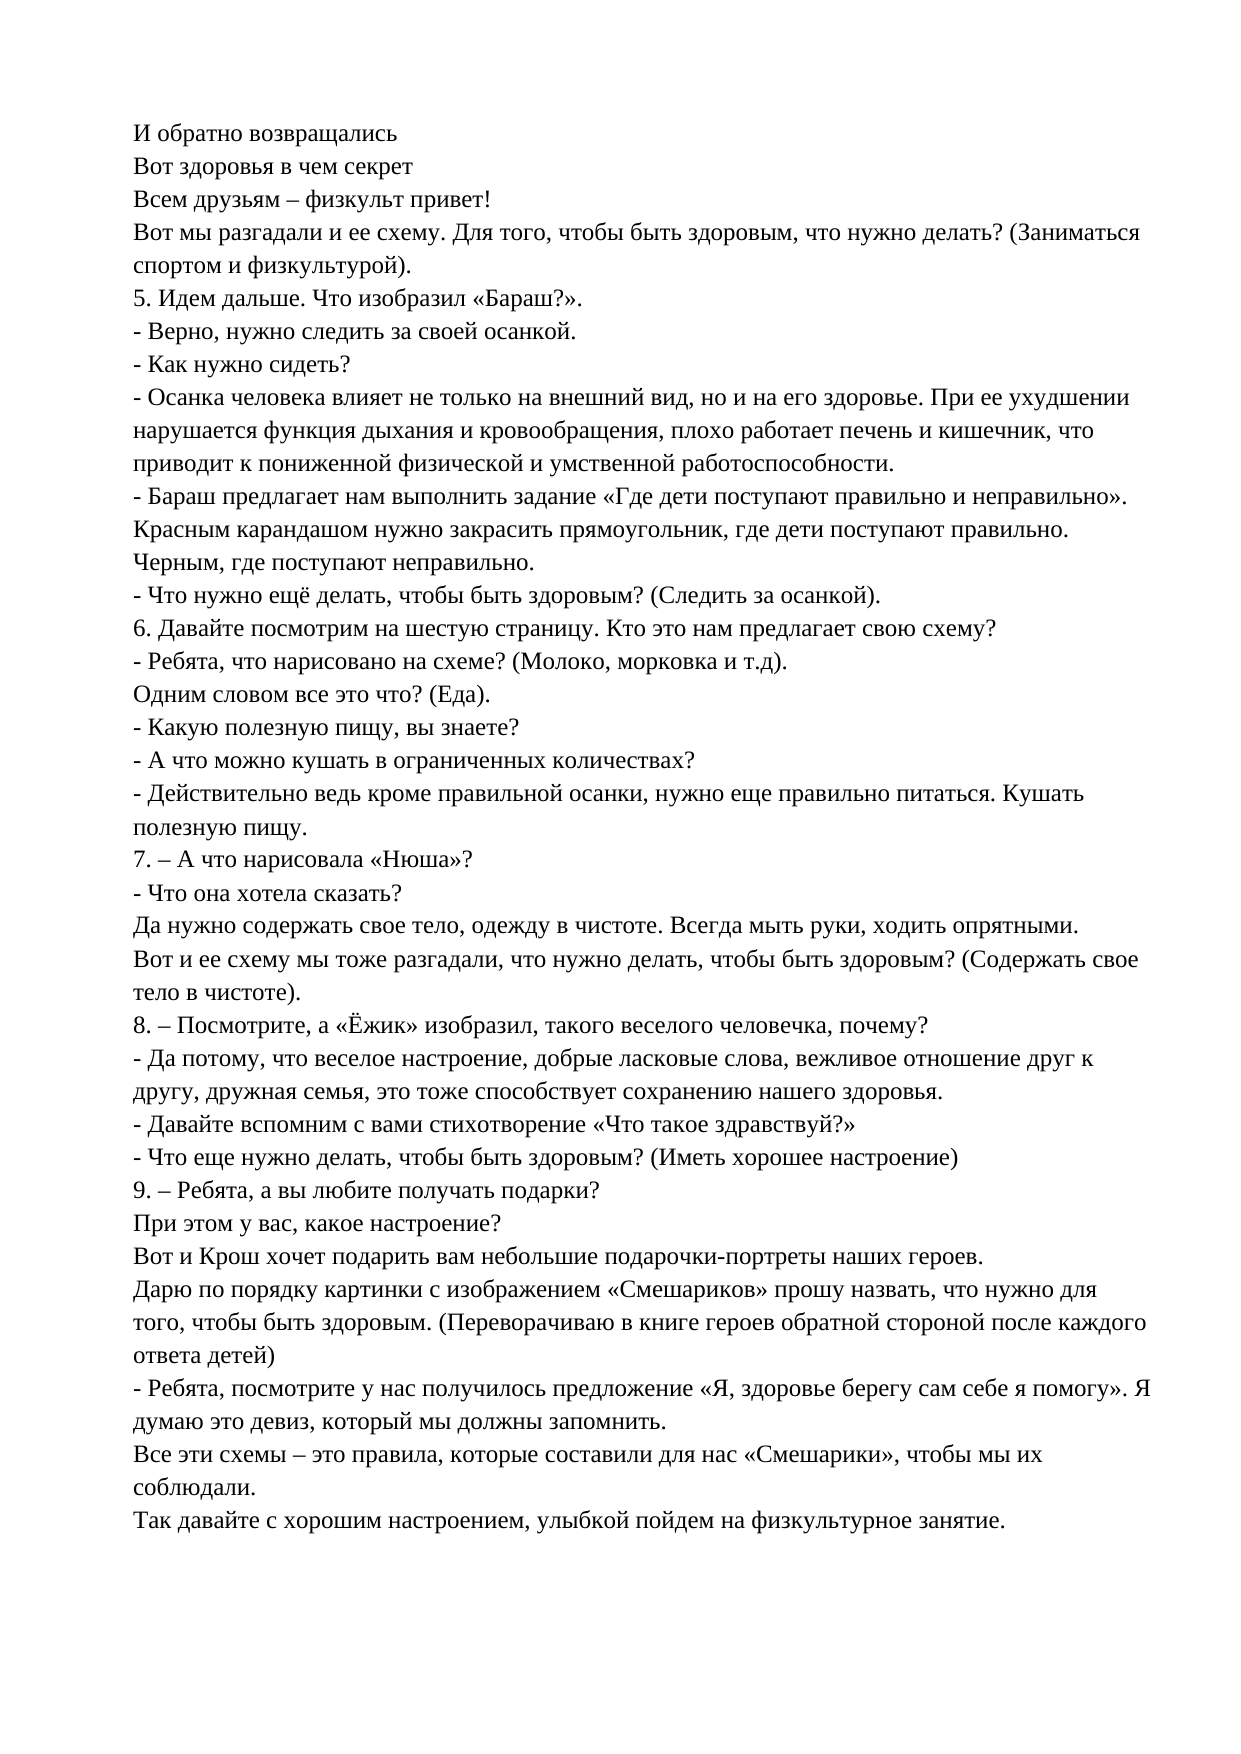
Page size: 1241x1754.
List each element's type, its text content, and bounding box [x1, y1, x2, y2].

text - Ребята, посмотрите у нас получилось предложение «Я, здоровье берегу сам себе я помогу». Я думаю это девиз, который мы должны запомнить. [133, 1373, 1152, 1435]
text - Как нужно сидеть? [133, 349, 1152, 378]
text Так давайте с хорошим настроением, улыбкой пойдем на физкультурное занятие. [133, 1505, 1152, 1534]
text - Давайте вспомним с вами стихотворение «Что такое здравствуй?» [133, 1109, 1152, 1137]
text - А что можно кушать в ограниченных количествах? [133, 746, 1152, 774]
text Красным карандашом нужно закрасить прямоугольник, где дети поступают правильно. Черным, где поступают неправильно. [133, 514, 1152, 576]
text 8. – Посмотрите, а «Ёжик» изобразил, такого веселого человечка, почему? [133, 1010, 1152, 1038]
text - Ребята, что нарисовано на схеме? (Молоко, морковка и т.д). [133, 646, 1152, 675]
text Вот здоровья в чем секрет [133, 151, 1152, 180]
text - Осанка человека влияет не только на внешний вид, но и на его здоровье. При ее ухудшении нарушается функция дыхания и кровообращения, плохо работает печень и кишечник, что приводит к пониженной физической и умственной работоспособности. [133, 382, 1152, 477]
text Да нужно содержать свое тело, одежду в чистоте. Всегда мыть руки, ходить опрятными. [133, 911, 1152, 939]
text Вот и Крош хочет подарить вам небольшие подарочки-портреты наших героев. [133, 1241, 1152, 1269]
text 6. Давайте посмотрим на шестую страницу. Кто это нам предлагает свою схему? [133, 613, 1152, 642]
text 7. – А что нарисовала «Нюша»? [133, 844, 1152, 873]
text - Бараш предлагает нам выполнить задание «Где дети поступают правильно и неправильно». [133, 481, 1152, 510]
text Все эти схемы – это правила, которые составили для нас «Смешарики», чтобы мы их соблюдали. [133, 1439, 1152, 1501]
text - Что еще нужно делать, чтобы быть здоровым? (Иметь хорошее настроение) [133, 1142, 1152, 1171]
text Вот и ее схему мы тоже разгадали, что нужно делать, чтобы быть здоровым? (Содержать свое тело в чистоте). [133, 944, 1152, 1005]
text - Какую полезную пищу, вы знаете? [133, 712, 1152, 741]
text - Что нужно ещё делать, чтобы быть здоровым? (Следить за осанкой). [133, 580, 1152, 609]
text 9. – Ребята, а вы любите получать подарки? [133, 1175, 1152, 1203]
text Вот мы разгадали и ее схему. Для того, чтобы быть здоровым, что нужно делать? (Заниматься спортом и физкультурой). [133, 217, 1152, 279]
text - Действительно ведь кроме правильной осанки, нужно еще правильно питаться. Кушать полезную пищу. [133, 778, 1152, 840]
text - Что она хотела сказать? [133, 878, 1152, 906]
text - Да потому, что веселое настроение, добрые ласковые слова, вежливое отношение друг к другу, дружная семья, это тоже способствует сохранению нашего здоровья. [133, 1043, 1152, 1104]
text При этом у вас, какое настроение? [133, 1208, 1152, 1237]
text И обратно возвращались [133, 118, 1152, 147]
text Дарю по порядку картинки с изображением «Смешариков» прошу назвать, что нужно для того, чтобы быть здоровым. (Переворачиваю в книге героев обратной стороной после каждого ответа детей) [133, 1274, 1152, 1369]
text Всем друзьям – физкульт привет! [133, 184, 1152, 213]
text 5. Идем дальше. Что изобразил «Бараш?». [133, 283, 1152, 312]
text Одним словом все это что? (Еда). [133, 679, 1152, 708]
text - Верно, нужно следить за своей осанкой. [133, 316, 1152, 345]
